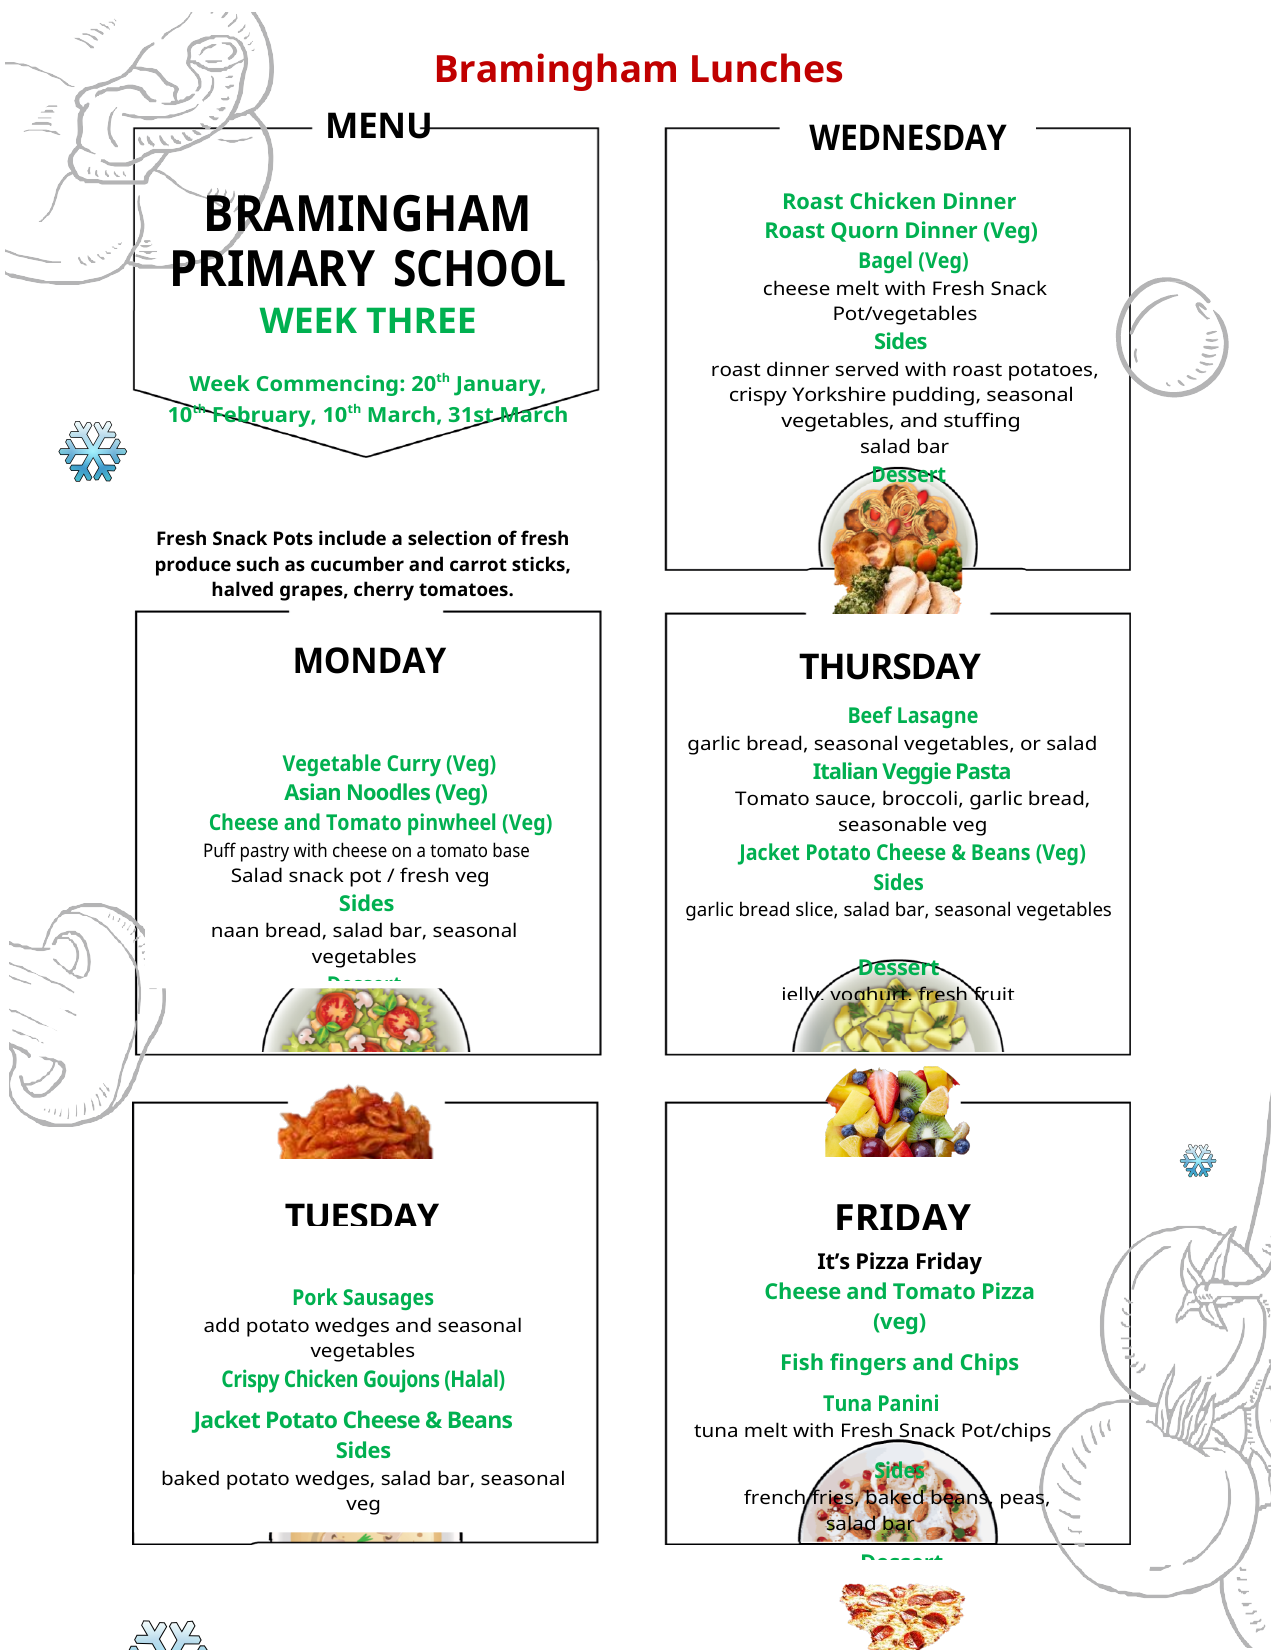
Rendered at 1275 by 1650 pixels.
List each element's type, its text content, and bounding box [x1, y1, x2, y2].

picture [1121, 306, 1131, 367]
picture [57, 415, 128, 487]
text Week Commencing: 20th January, [146, 369, 590, 398]
picture [117, 1612, 218, 1650]
subtitle MENU [1036, 106, 1096, 146]
subtitle MENU [316, 106, 779, 146]
picture [811, 1574, 988, 1650]
picture [5, 12, 1271, 1648]
subtitle WEEK THREE [146, 301, 590, 342]
title BRAMINGHAM PRIMARY SCHOOL [146, 185, 589, 301]
text 10th February, 10th March, 31st March [146, 401, 590, 429]
